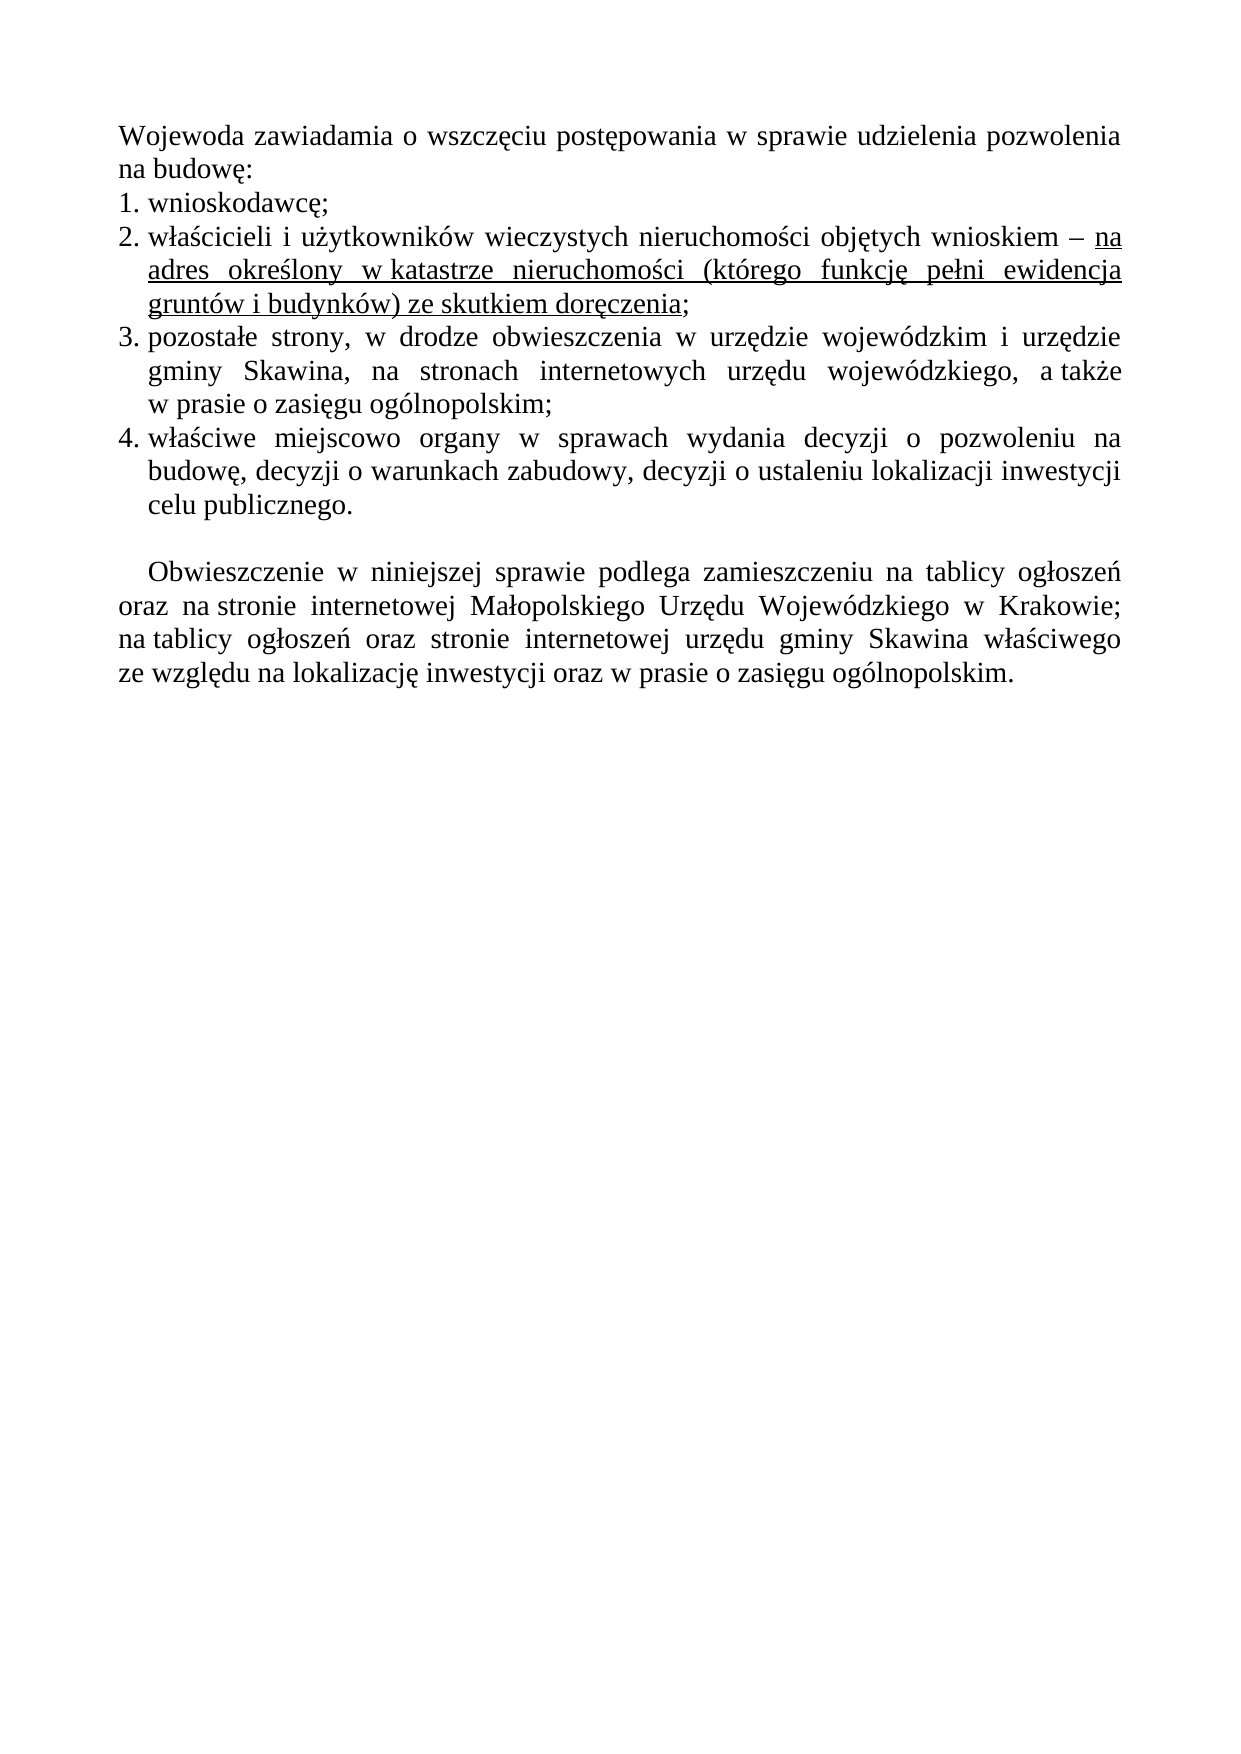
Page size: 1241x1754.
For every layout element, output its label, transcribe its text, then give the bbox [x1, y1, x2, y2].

list wnioskodawcę; [118, 185, 1122, 219]
list pozostałe strony, w drodze obwieszczenia w urzędzie wojewódzkim i urzędzie gminy Skawina, na stronach internetowych urzędu wojewódzkiego, a także w prasie o zasięgu ogólnopolskim; [118, 319, 1122, 420]
list właściwe miejscowo organy w sprawach wydania decyzji o pozwoleniu na budowę, decyzji o warunkach zabudowy, decyzji o ustaleniu lokalizacji inwestycji celu publicznego. [118, 420, 1122, 521]
list właścicieli i użytkowników wieczystych nieruchomości objętych wnioskiem – na adres określony w katastrze nieruchomości (którego funkcję pełni ewidencja gruntów i budynków) ze skutkiem doręczenia; [118, 219, 1122, 319]
text Obwieszczenie w niniejszej sprawie podlega zamieszczeniu na tablicy ogłoszeń oraz na stronie internetowej Małopolskiego Urzędu Wojewódzkiego w Krakowie; na tablicy ogłoszeń oraz stronie internetowej urzędu gminy Skawina właściwego ze względu na lokalizację inwestycji oraz w prasie o zasięgu ogólnopolskim. [118, 554, 1122, 688]
text Wojewoda zawiadamia o wszczęciu postępowania w sprawie udzielenia pozwolenia na budowę: [118, 118, 1122, 185]
